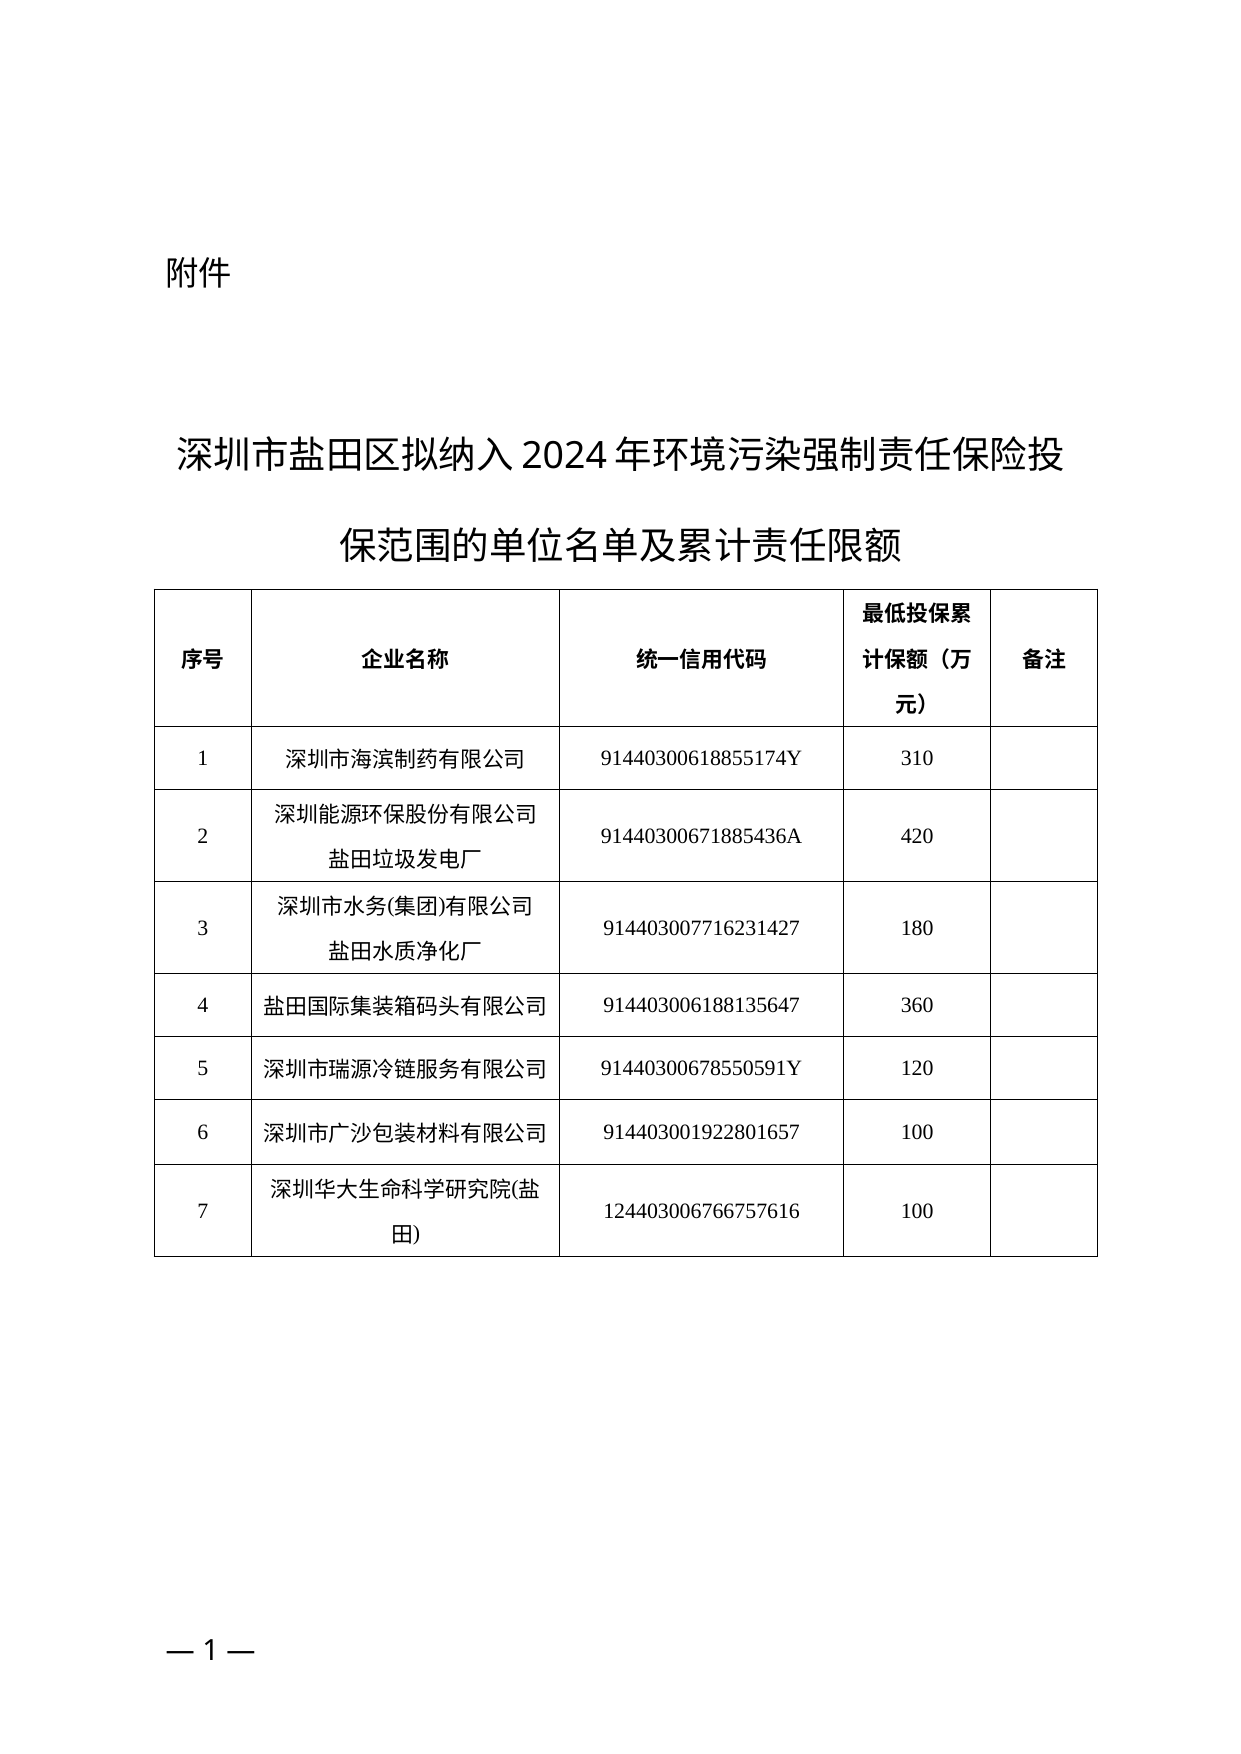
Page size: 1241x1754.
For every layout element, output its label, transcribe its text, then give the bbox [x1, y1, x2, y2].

table_cell 深圳市水务(集团)有限公司 盐田水质净化厂 [252, 882, 559, 973]
table_cell 914403006188135647 [560, 974, 843, 1036]
table_cell [991, 882, 1097, 973]
text 深圳市盐田区拟纳入2024年环境污染强制责任保险投保范围的单位名单及累计责任限额 [165, 407, 1075, 588]
table_cell 7 [155, 1165, 251, 1256]
table_cell 91440300671885436A [560, 790, 843, 881]
table_cell 91440300618855174Y [560, 727, 843, 789]
table_header 企业名称 [252, 590, 559, 726]
table_cell [991, 790, 1097, 881]
table_cell [991, 1100, 1097, 1164]
table_cell 深圳市瑞源冷链服务有限公司 [252, 1037, 559, 1099]
table_cell 5 [155, 1037, 251, 1099]
table_cell [991, 1037, 1097, 1099]
table_header 备注 [991, 590, 1097, 726]
table_cell 深圳市海滨制药有限公司 [252, 727, 559, 789]
table_cell 深圳能源环保股份有限公司 盐田垃圾发电厂 [252, 790, 559, 881]
table_cell 91440300678550591Y [560, 1037, 843, 1099]
table_cell 深圳市广沙包装材料有限公司 [252, 1100, 559, 1164]
table_cell 深圳华大生命科学研究院(盐田) [252, 1165, 559, 1256]
table_cell [991, 974, 1097, 1036]
table_cell 1 [155, 727, 251, 789]
table_cell 3 [155, 882, 251, 973]
table_cell 310 [844, 727, 990, 789]
table_header 最低投保累计保额（万元） [844, 590, 990, 726]
table_cell [991, 727, 1097, 789]
table_cell 914403001922801657 [560, 1100, 843, 1164]
table_cell 盐田国际集装箱码头有限公司 [252, 974, 559, 1036]
table_cell 100 [844, 1100, 990, 1164]
table_cell 6 [155, 1100, 251, 1164]
table_cell 360 [844, 974, 990, 1036]
table_cell [991, 1165, 1097, 1256]
table_cell 4 [155, 974, 251, 1036]
table_cell 124403006766757616 [560, 1165, 843, 1256]
text 附件 [165, 225, 1075, 316]
table_cell 2 [155, 790, 251, 881]
table_header 序号 [155, 590, 251, 726]
table_cell 420 [844, 790, 990, 881]
table_cell 914403007716231427 [560, 882, 843, 973]
table_cell 180 [844, 882, 990, 973]
table_cell 120 [844, 1037, 990, 1099]
table_header 统一信用代码 [560, 590, 843, 726]
table_cell 100 [844, 1165, 990, 1256]
